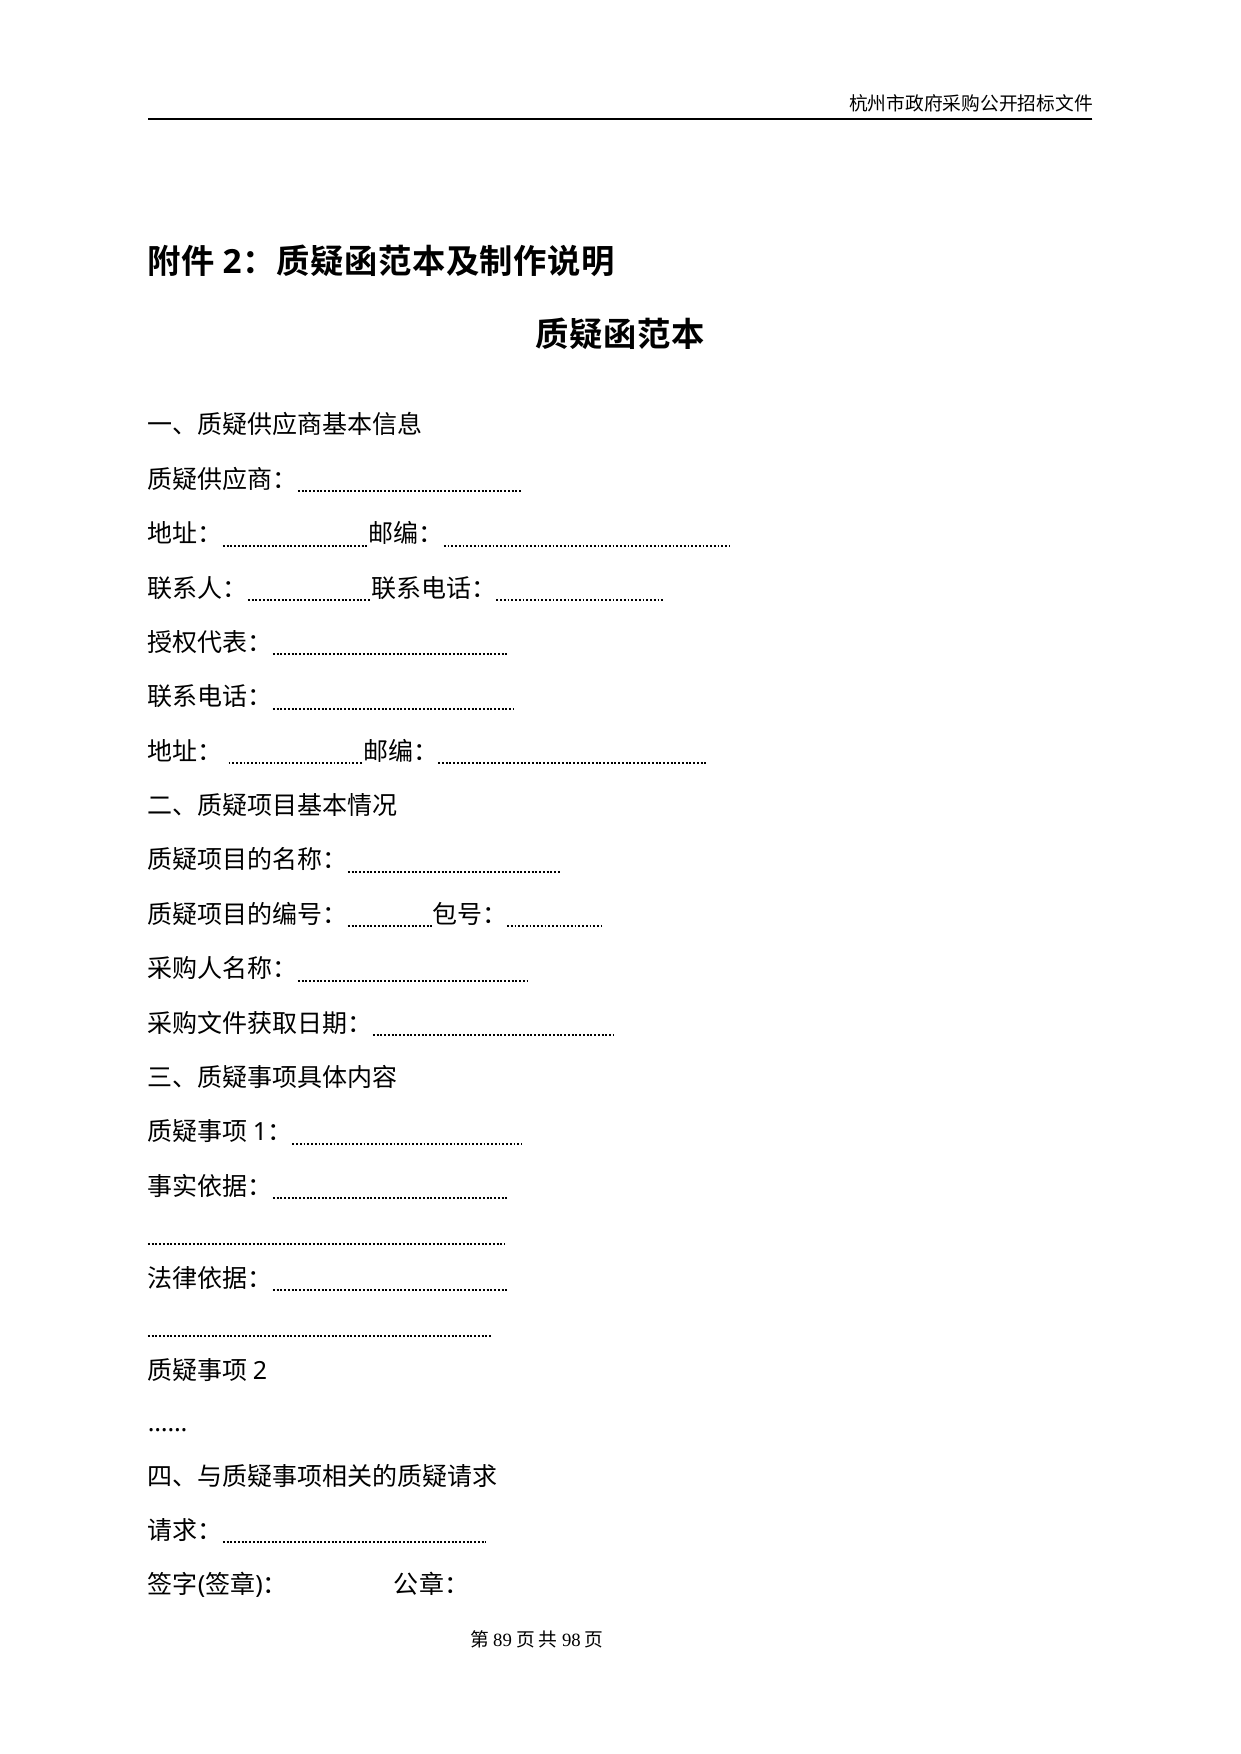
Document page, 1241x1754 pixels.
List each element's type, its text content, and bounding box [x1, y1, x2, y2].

text 采购文件获取日期： [148, 1003, 1092, 1039]
text 采购人名称： [148, 949, 1092, 985]
text 联系人： 联系电话： [148, 568, 1092, 604]
text 质疑项目的编号： 包号： [148, 894, 1092, 931]
text 三、质疑事项具体内容 [148, 1057, 1092, 1094]
text 授权代表： [148, 622, 1092, 659]
text 二、质疑项目基本情况 [148, 786, 1092, 822]
text 质疑供应商： [148, 459, 1092, 496]
text 质疑项目的名称： [148, 840, 1092, 876]
text 四、与质疑事项相关的质疑请求 [148, 1456, 1092, 1492]
text 联系电话： [148, 677, 1092, 713]
text 一、质疑供应商基本信息 [148, 405, 1092, 441]
text 质疑事项1： [148, 1112, 1092, 1148]
text …… [148, 1405, 1092, 1439]
text 地址： 邮编： [148, 514, 1092, 550]
text 请求： [148, 1510, 1092, 1547]
text 质疑函范本 [148, 308, 1092, 356]
text 地址： 邮编： [148, 731, 1092, 767]
text 附件2：质疑函范本及制作说明 [148, 235, 1092, 283]
text 质疑事项2 [148, 1351, 1092, 1387]
text 法律依据： [148, 1258, 1092, 1294]
text 事实依据： [148, 1166, 1092, 1202]
text 签字(签章)： 公章： [148, 1565, 1092, 1601]
